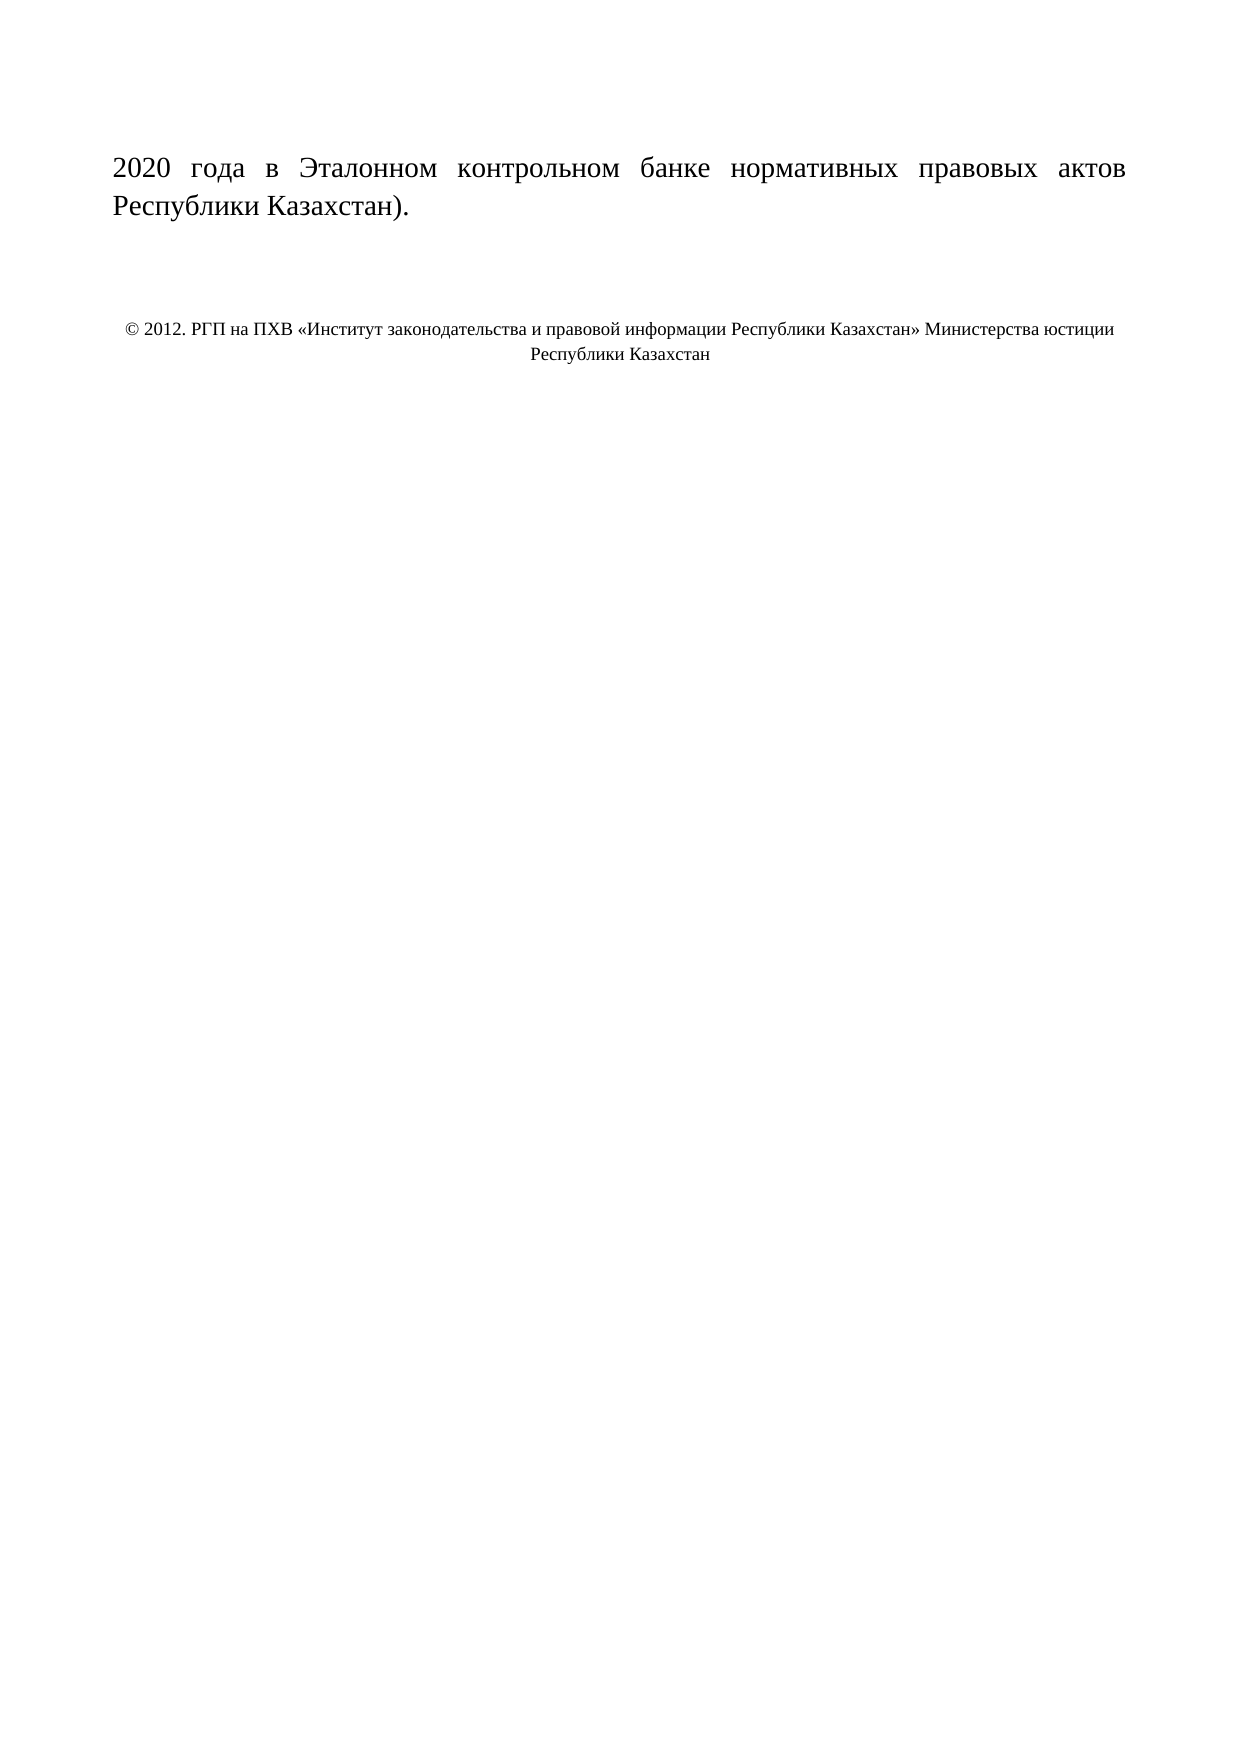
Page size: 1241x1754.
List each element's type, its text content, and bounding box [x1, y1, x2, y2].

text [112, 150, 1128, 222]
text © 2012. РГП на ПХВ «Институт законодательства и правовой информации Республики Казахстан» Министерства юстиции Республики Казахстан [112, 318, 1128, 364]
